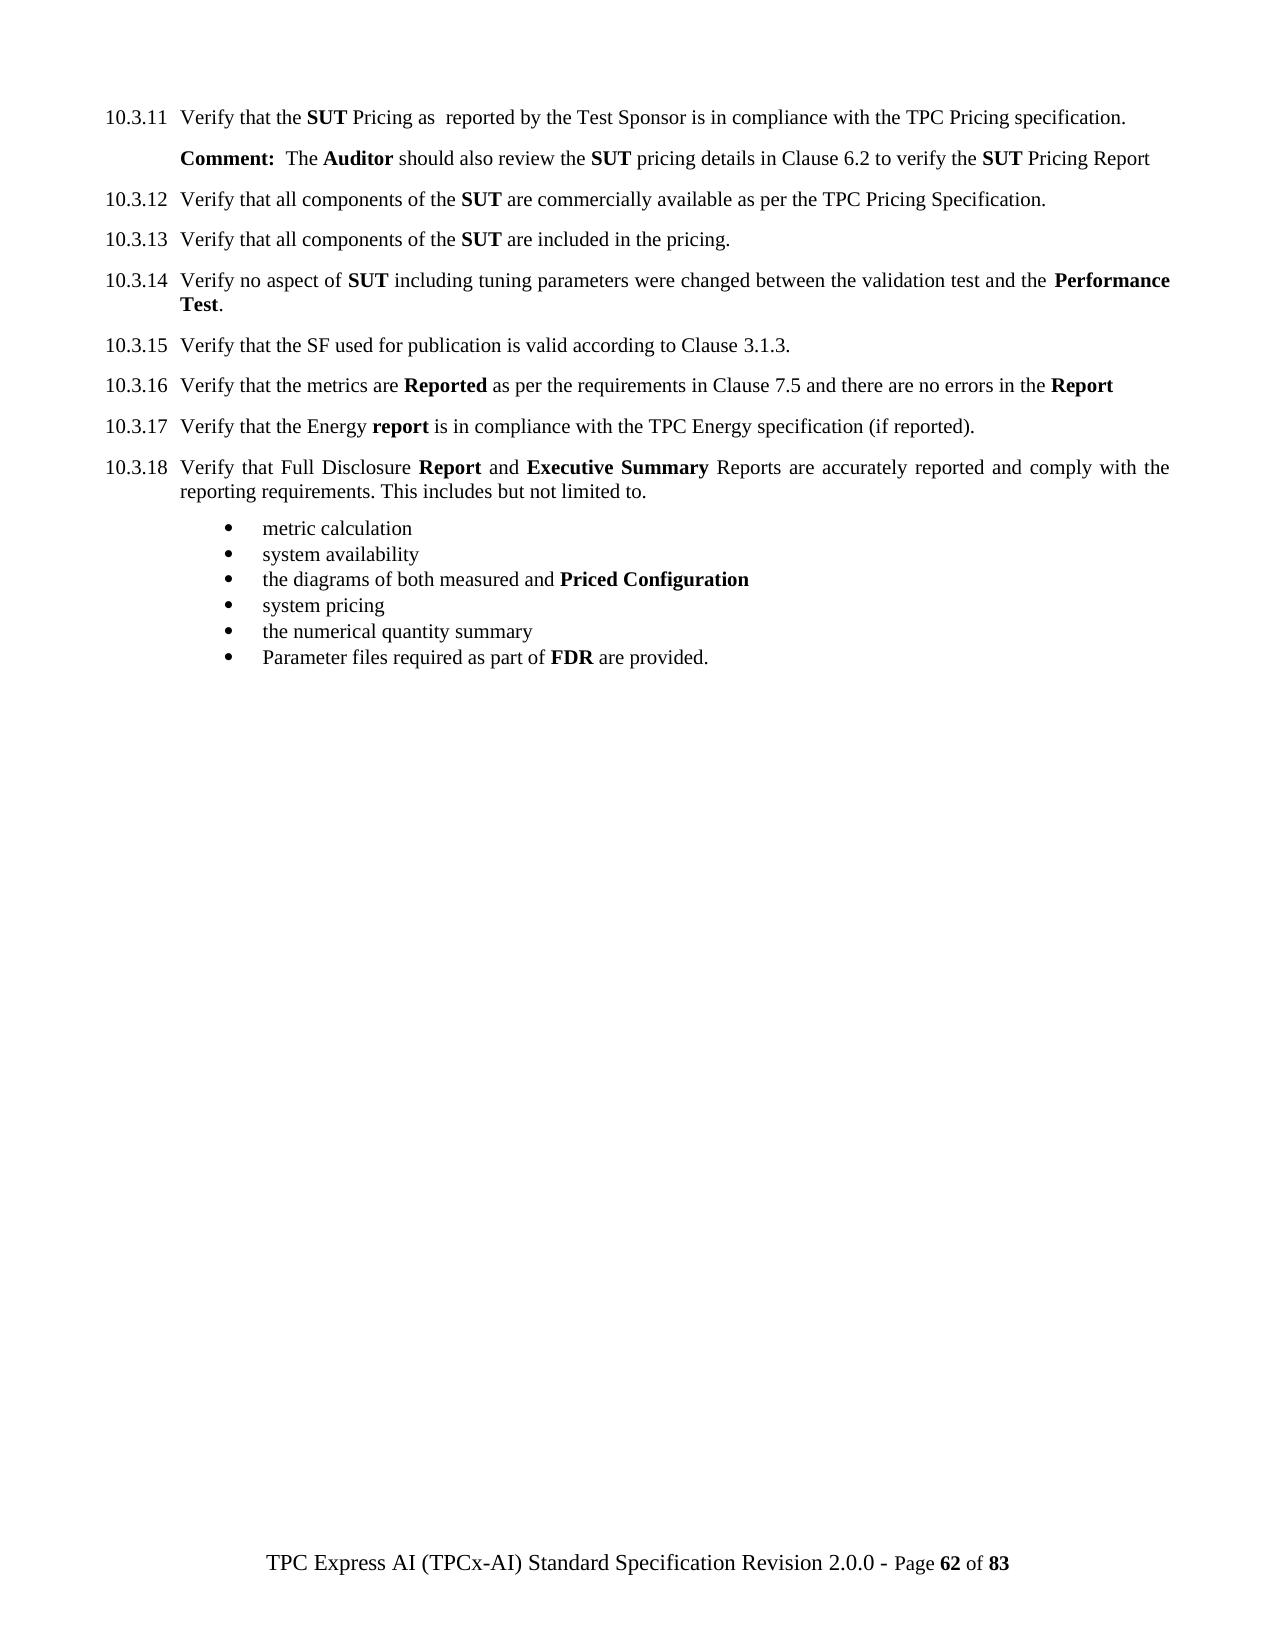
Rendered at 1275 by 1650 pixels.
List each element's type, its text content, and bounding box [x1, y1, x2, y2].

subtitle Verify that the metrics are Reported as per the requirements in Clause 7.5 and there are no errors in the Report [105, 373, 1170, 397]
list the numerical quantity summary [225, 619, 1170, 643]
subtitle Verify that the Energy report is in compliance with the TPC Energy specification (if reported). [105, 414, 1170, 438]
list system pricing [225, 593, 1170, 617]
subtitle Verify that all components of the SUT are commercially available as per the TPC Pricing Specification. [105, 186, 1170, 211]
subtitle Verify that Full Disclosure Report and Executive Summary Reports are accurately reported and comply with the reporting requirements. This includes but not limited to. [105, 455, 1170, 503]
list metric calculation [225, 516, 1170, 539]
list system availability [225, 541, 1170, 566]
subtitle Verify that all components of the SUT are included in the pricing. [105, 227, 1170, 251]
subtitle Verify no aspect of SUT including tuning parameters were changed between the validation test and the Performance Test. [105, 268, 1170, 316]
subtitle Verify that the SUT Pricing as reported by the Test Sponsor is in compliance with the TPC Pricing specification. [105, 105, 1170, 129]
list the diagrams of both measured and Priced Configuration [225, 567, 1170, 591]
subtitle Comment: The Auditor should also review the SUT pricing details in Clause 6.2 to verify the SUT Pricing Report [180, 146, 1170, 170]
subtitle Verify that the SF used for publication is valid according to Clause 3.1.3. [105, 333, 1170, 357]
list Parameter files required as part of FDR are provided. [225, 645, 1170, 669]
